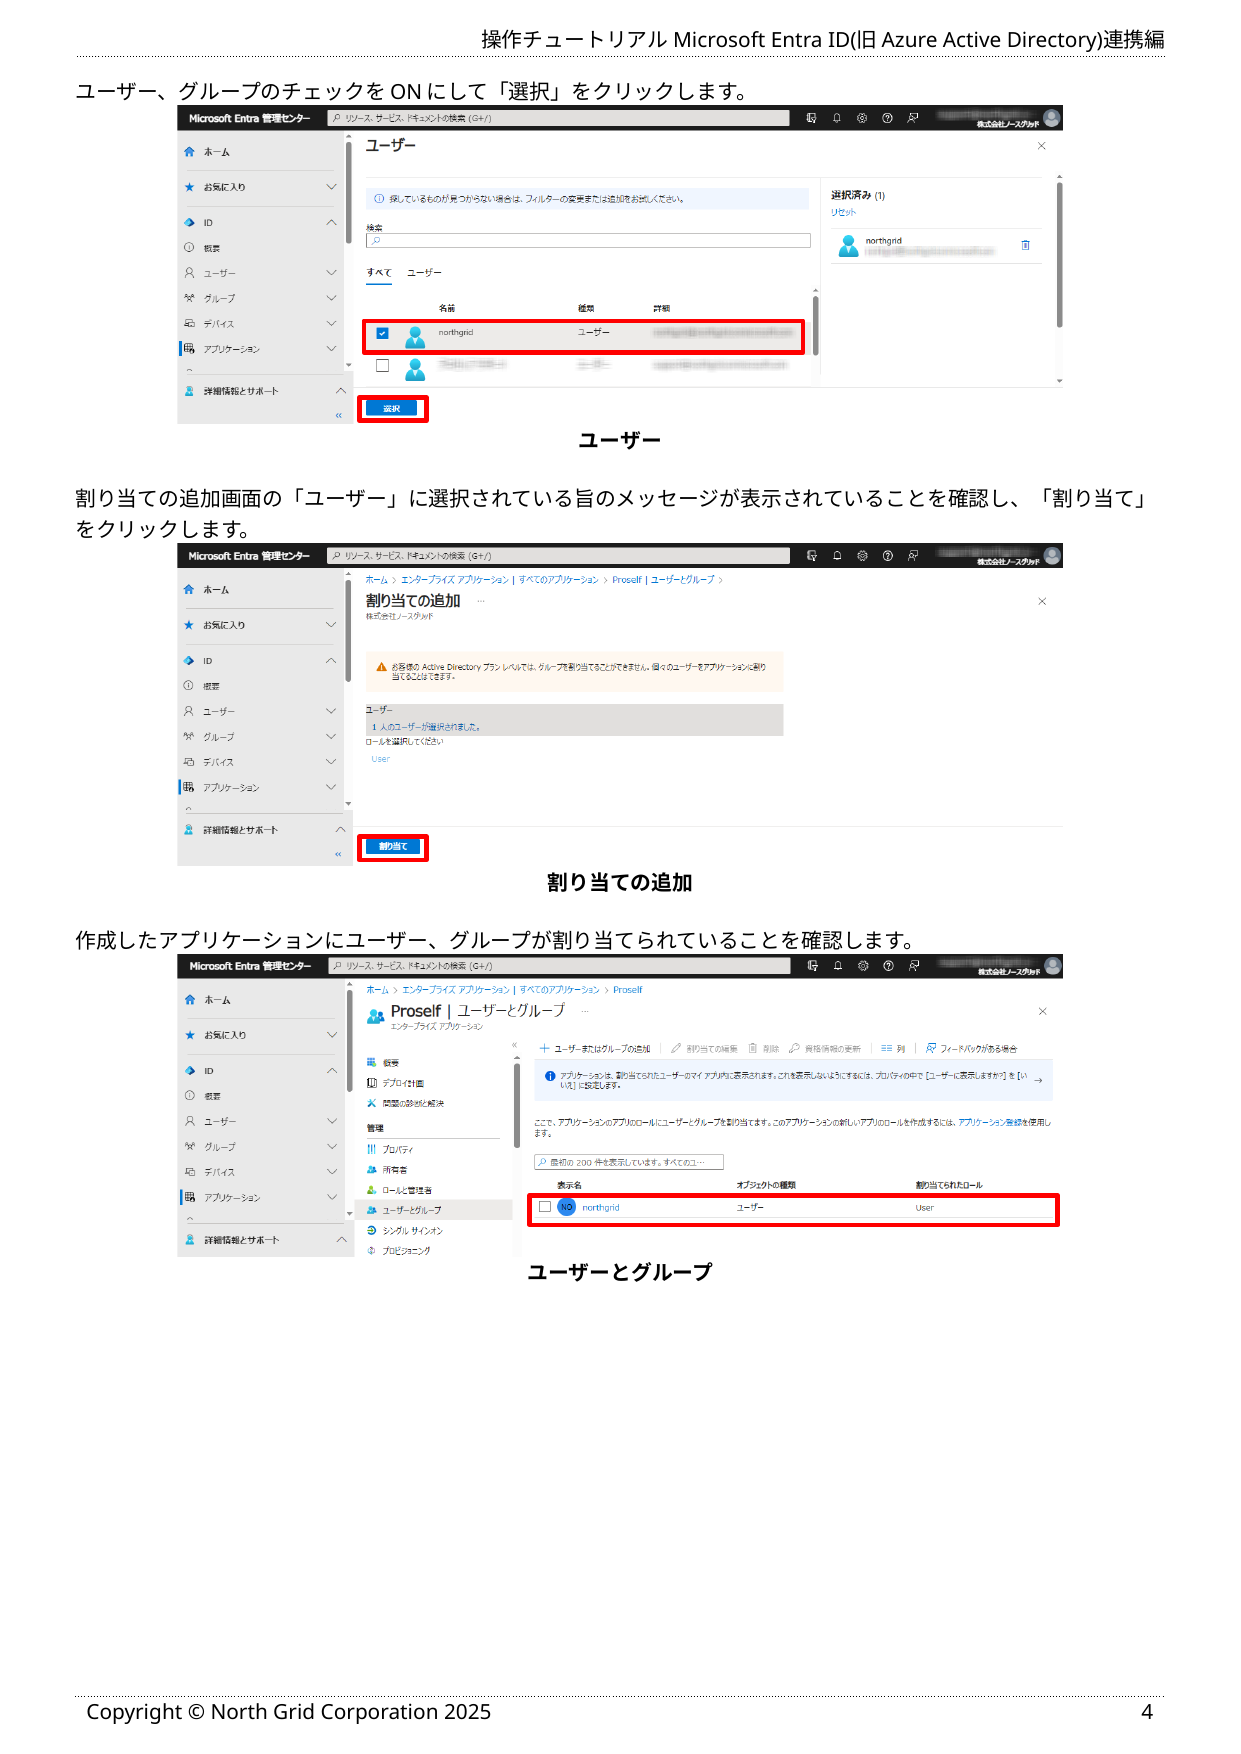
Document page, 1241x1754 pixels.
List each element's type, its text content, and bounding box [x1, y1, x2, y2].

text ユーザー、グループのチェックをONにして「選択」をクリックします。 [75, 75, 1165, 105]
text 作成したアプリケーションにユーザー、グループが割り当てられていることを確認します。 [75, 924, 1165, 955]
picture [177, 954, 1063, 1257]
text ユーザーとグループ [75, 1257, 1165, 1287]
picture [177, 543, 1063, 866]
text 割り当ての追加 [75, 866, 1165, 896]
text ユーザー [75, 424, 1165, 454]
text 割り当ての追加画面の「ユーザー」に選択されている旨のメッセージが表示されていることを確認し、「割り当て」をクリックします。 [75, 483, 1165, 543]
picture [177, 105, 1063, 424]
